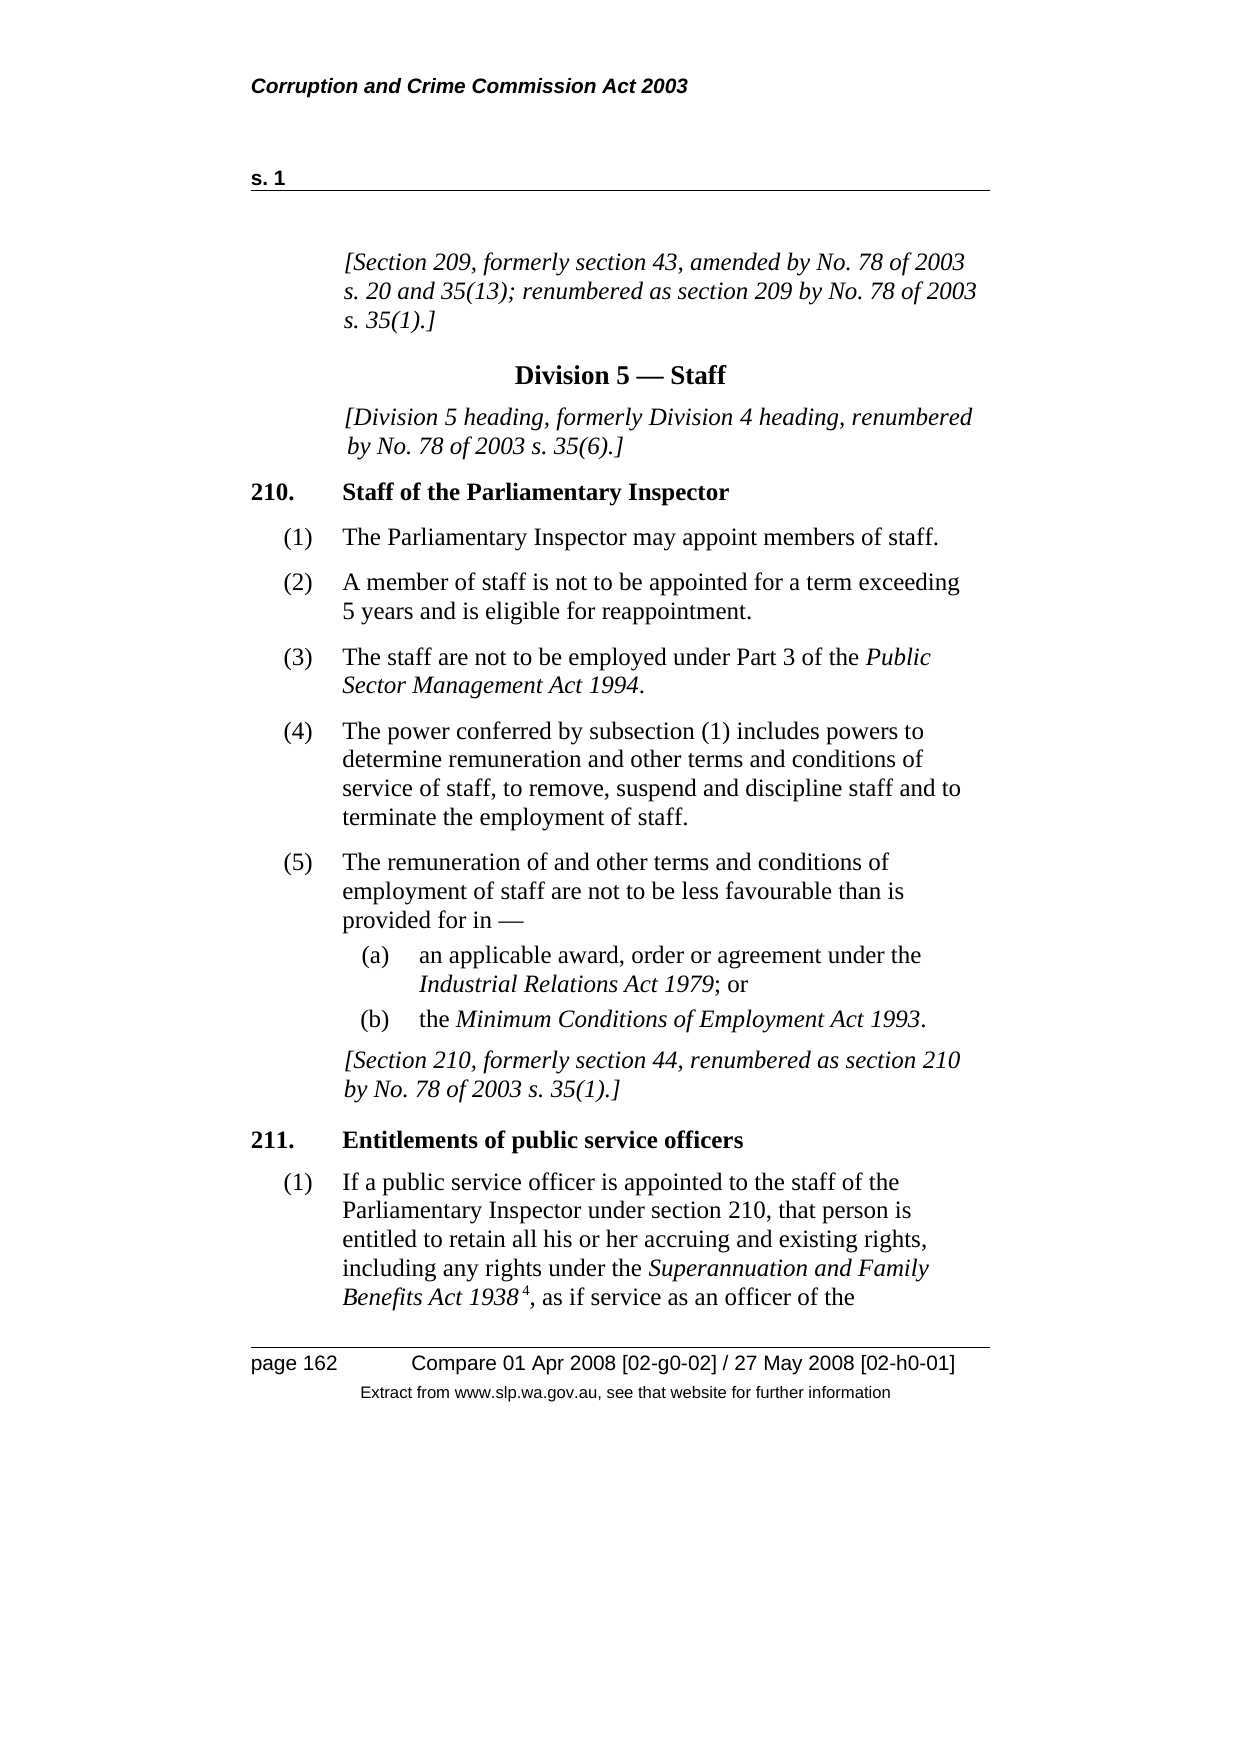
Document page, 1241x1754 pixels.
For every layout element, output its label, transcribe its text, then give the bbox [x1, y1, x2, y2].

subtitle Division 5 — Staff [251, 359, 990, 390]
subtitle [Division 5 heading, formerly Division 4 heading, renumbered by No. 78 of 2003 s. 35(6).] [251, 402, 990, 460]
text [251, 1167, 990, 1310]
text [Section 210, formerly section 44, renumbered as section 210 by No. 78 of 2003 s. 35(1).] [251, 1045, 990, 1102]
text (5) The remuneration of and other terms and conditions of employment of staff are not to be less favourable than is provided for in — [251, 847, 990, 934]
text (4) The power conferred by subsection (1) includes powers to determine remuneration and other terms and conditions of service of staff, to remove, suspend and discipline staff and to terminate the employment of staff. [251, 716, 990, 831]
text (1) The Parliamentary Inspector may appoint members of staff. [251, 522, 990, 551]
text (b) the Minimum Conditions of Employment Act 1993. [251, 1004, 990, 1032]
text (2) A member of staff is not to be appointed for a term exceeding 5 years and is eligible for reappointment. [251, 567, 990, 625]
subtitle 210. Staff of the Parliamentary Inspector [251, 477, 990, 505]
text (3) The staff are not to be employed under Part 3 of the Public Sector Management Act 1994. [251, 642, 990, 699]
text (a) an applicable award, order or agreement under the Industrial Relations Act 1979; or [251, 940, 990, 997]
subtitle 211. Entitlements of public service officers [251, 1125, 990, 1154]
text [Section 209, formerly section 43, amended by No. 78 of 2003 s. 20 and 35(13); renumbered as section 209 by No. 78 of 2003 s. 35(1).] [251, 247, 990, 334]
